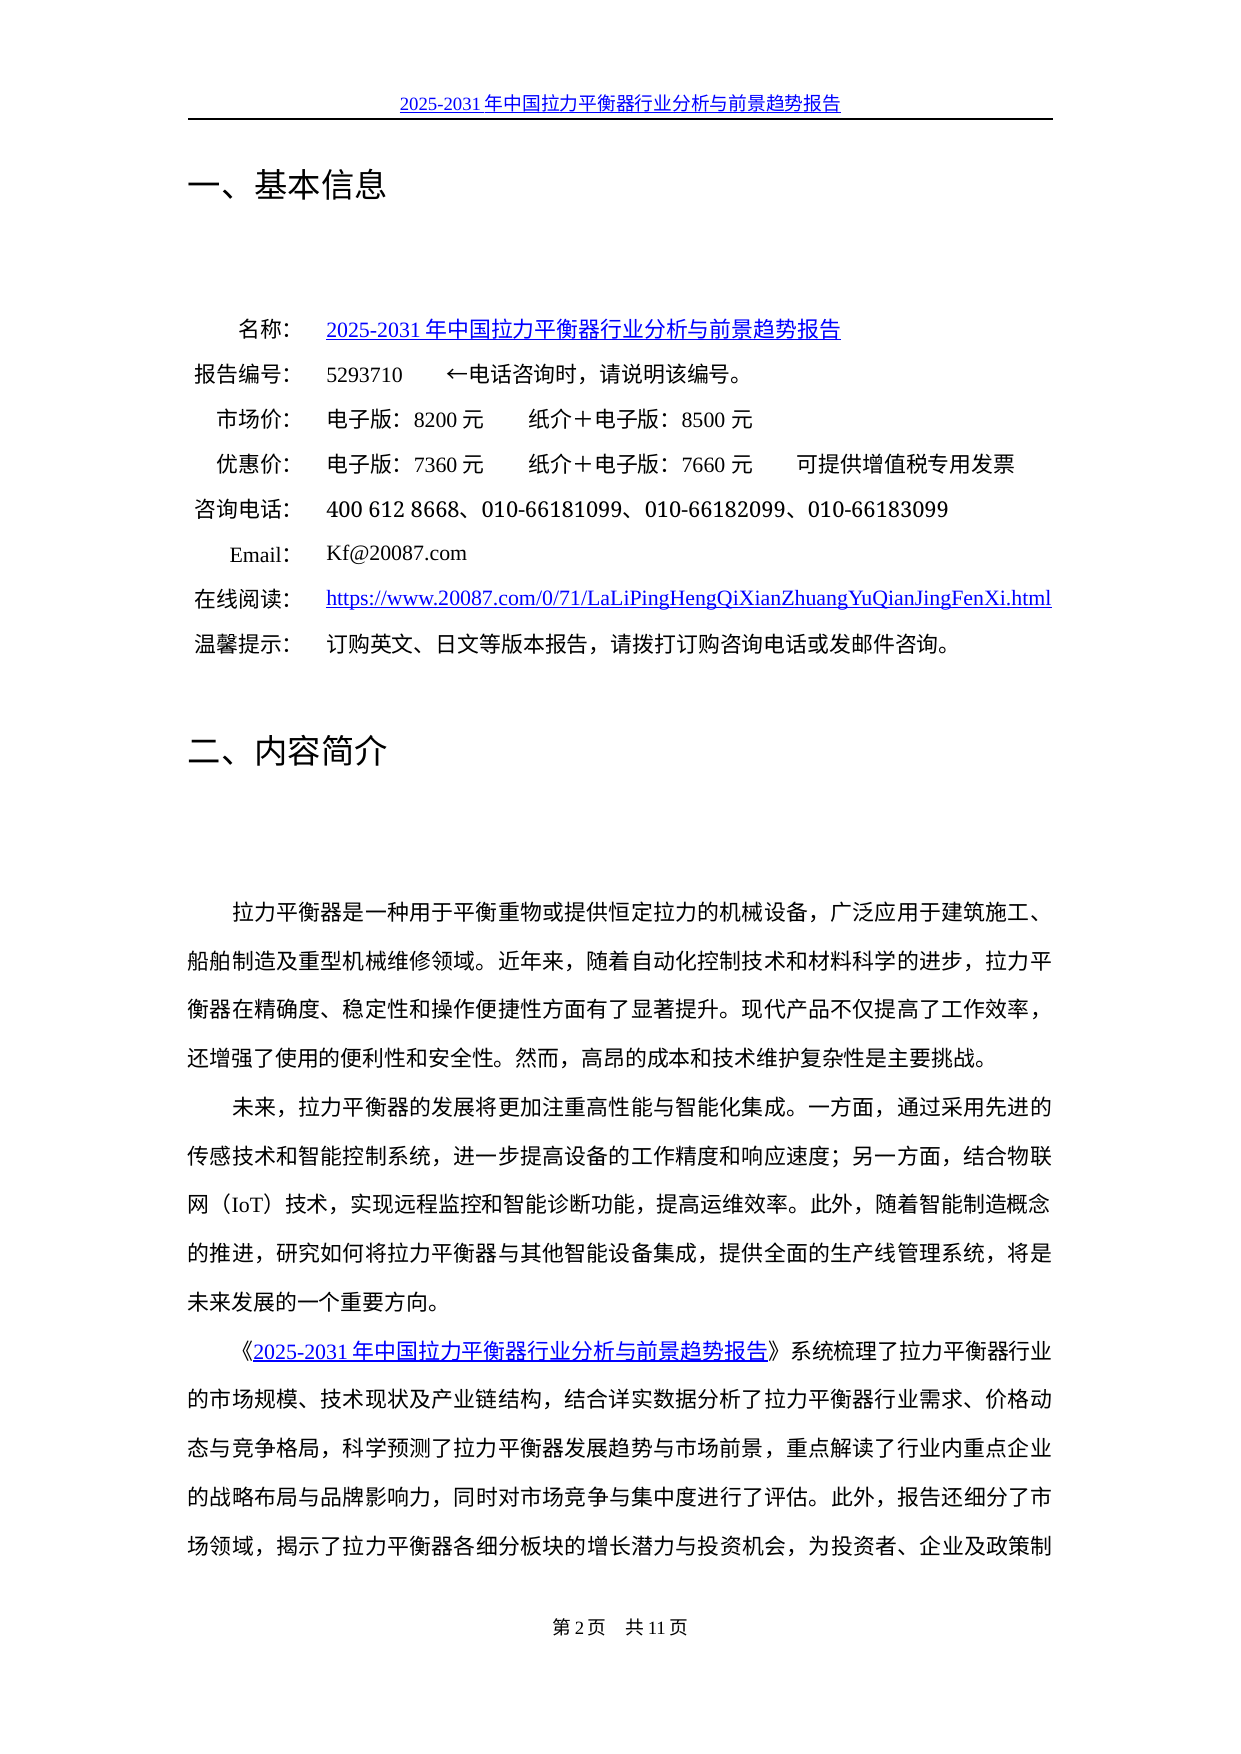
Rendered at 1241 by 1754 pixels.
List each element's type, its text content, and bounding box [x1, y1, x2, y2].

table_header 名称： [167, 312, 315, 357]
table_cell [315, 582, 1073, 627]
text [187, 894, 1053, 1561]
table_cell 报告编号： [167, 357, 315, 402]
table_cell 5293710 ←电话咨询时，请说明该编号。 [315, 357, 1073, 402]
table_header 2025-2031年中国拉力平衡器行业分析与前景趋势报告 [315, 312, 1073, 357]
table_cell 400 612 8668、010-66181099、010-66182099、010-66183099 [315, 492, 1073, 537]
table_cell 电子版：8200 元 纸介＋电子版：8500 元 [315, 402, 1073, 447]
table_cell Email： [167, 537, 315, 582]
table_cell 在线阅读： [167, 582, 315, 627]
title 一、基本信息 [187, 150, 1053, 215]
table_cell 市场价： [167, 402, 315, 447]
table_cell Kf@20087.com [315, 537, 1073, 582]
table_cell 温馨提示： [167, 627, 315, 672]
table_cell 咨询电话： [167, 492, 315, 537]
title 二、内容简介 [187, 717, 1053, 782]
table_cell 订购英文、日文等版本报告，请拨打订购咨询电话或发邮件咨询。 [315, 627, 1073, 672]
table_cell 优惠价： [167, 447, 315, 492]
table_cell 电子版：7360 元 纸介＋电子版：7660 元 可提供增值税专用发票 [315, 447, 1073, 492]
